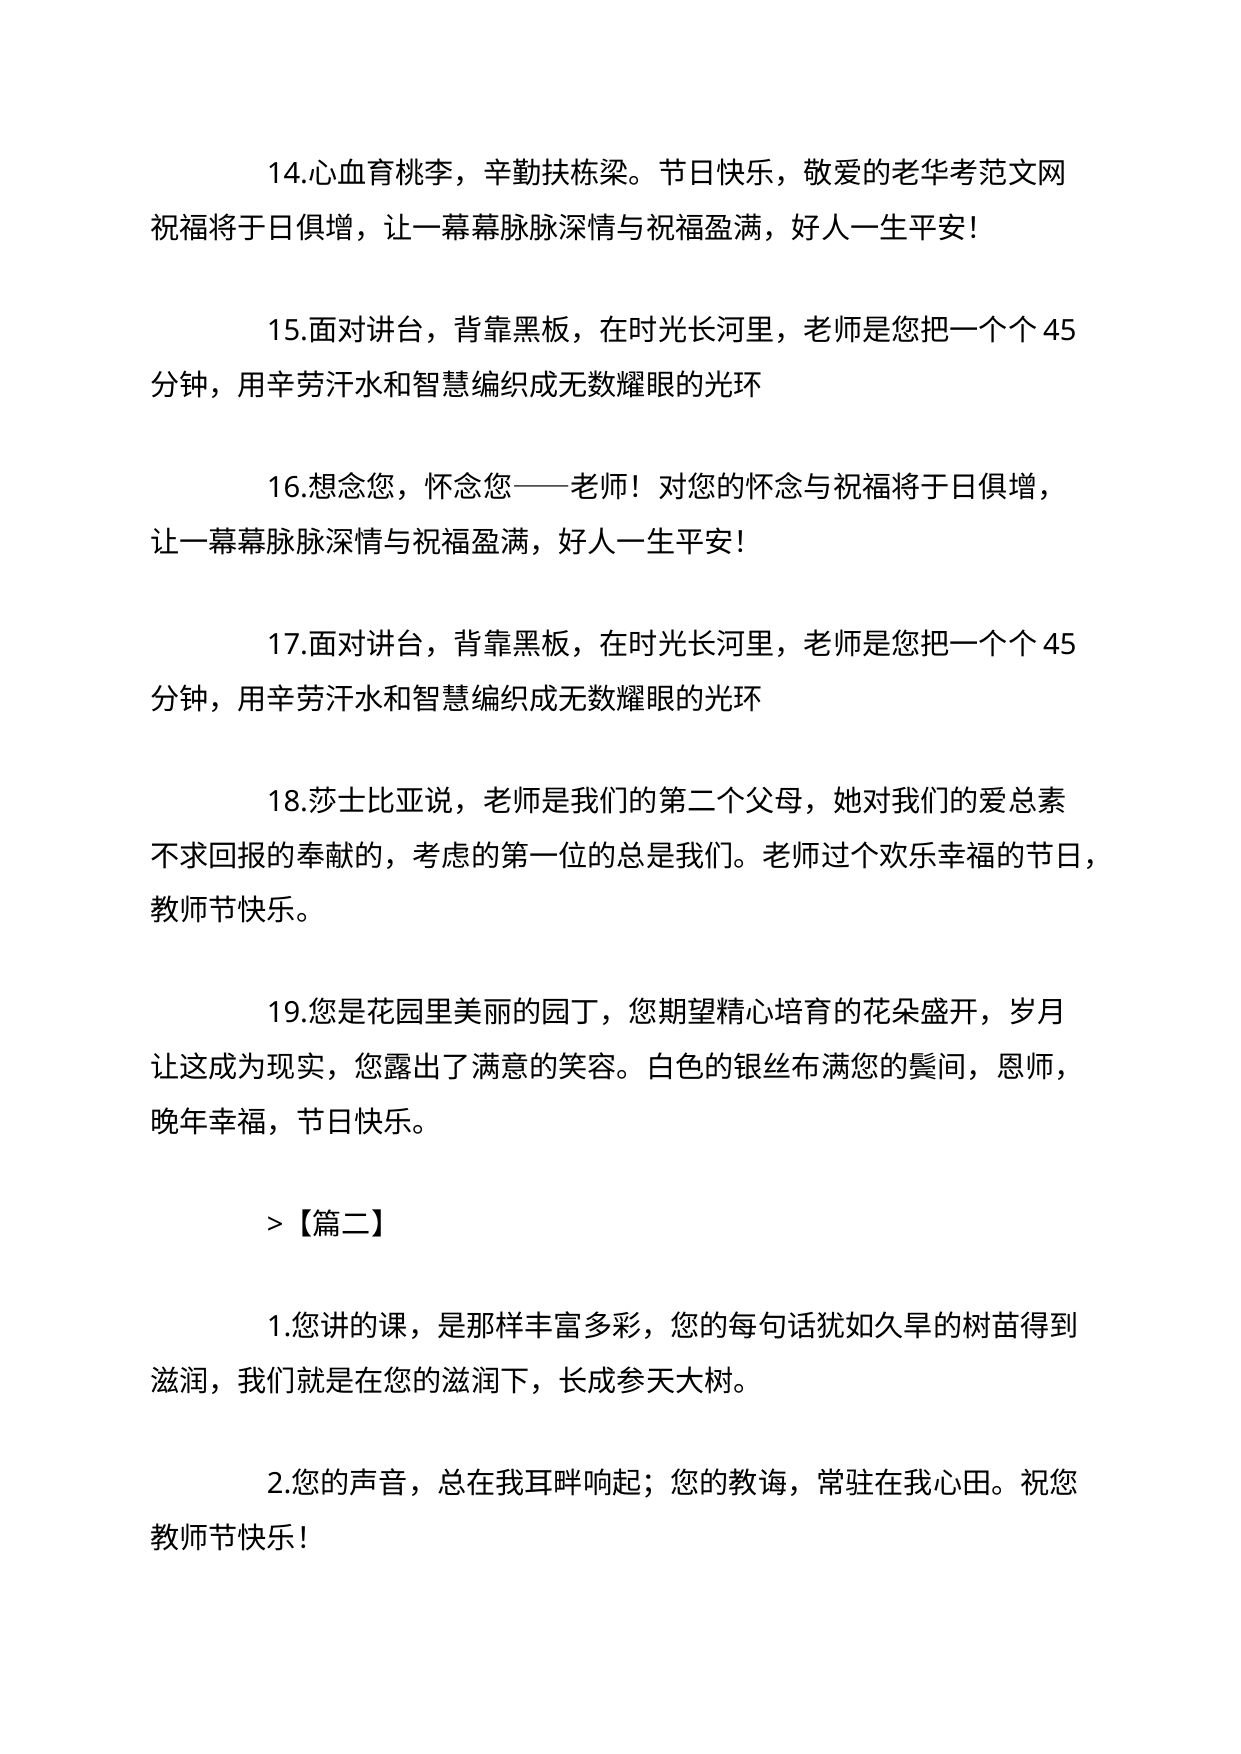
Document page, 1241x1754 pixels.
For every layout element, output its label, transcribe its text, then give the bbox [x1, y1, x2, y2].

text 19.您是花园里美丽的园丁，您期望精心培育的花朵盛开，岁月让这成为现实，您露出了满意的笑容。白色的银丝布满您的鬓间，恩师，晚年幸福，节日快乐。 [150, 989, 1090, 1141]
text 17.面对讲台，背靠黑板，在时光长河里，老师是您把一个个45分钟，用辛劳汗水和智慧编织成无数耀眼的光环 [150, 620, 1090, 718]
text 16.想念您，怀念您——老师！对您的怀念与祝福将于日俱增，让一幕幕脉脉深情与祝福盈满，好人一生平安！ [150, 463, 1090, 561]
text 14.心血育桃李，辛勤扶栋梁。节日快乐，敬爱的老华考范文网祝福将于日俱增，让一幕幕脉脉深情与祝福盈满，好人一生平安！ [150, 150, 1090, 247]
text >【篇二】 [150, 1200, 1090, 1243]
text 1.您讲的课，是那样丰富多彩，您的每句话犹如久旱的树苗得到滋润，我们就是在您的滋润下，长成参天大树。 [150, 1302, 1090, 1400]
text 18.莎士比亚说，老师是我们的第二个父母，她对我们的爱总素不求回报的奉献的，考虑的第一位的总是我们。老师过个欢乐幸福的节日，教师节快乐。 [150, 777, 1090, 929]
text 2.您的声音，总在我耳畔响起；您的教诲，常驻在我心田。祝您教师节快乐！ [150, 1459, 1090, 1556]
text 15.面对讲台，背靠黑板，在时光长河里，老师是您把一个个45分钟，用辛劳汗水和智慧编织成无数耀眼的光环 [150, 307, 1090, 404]
